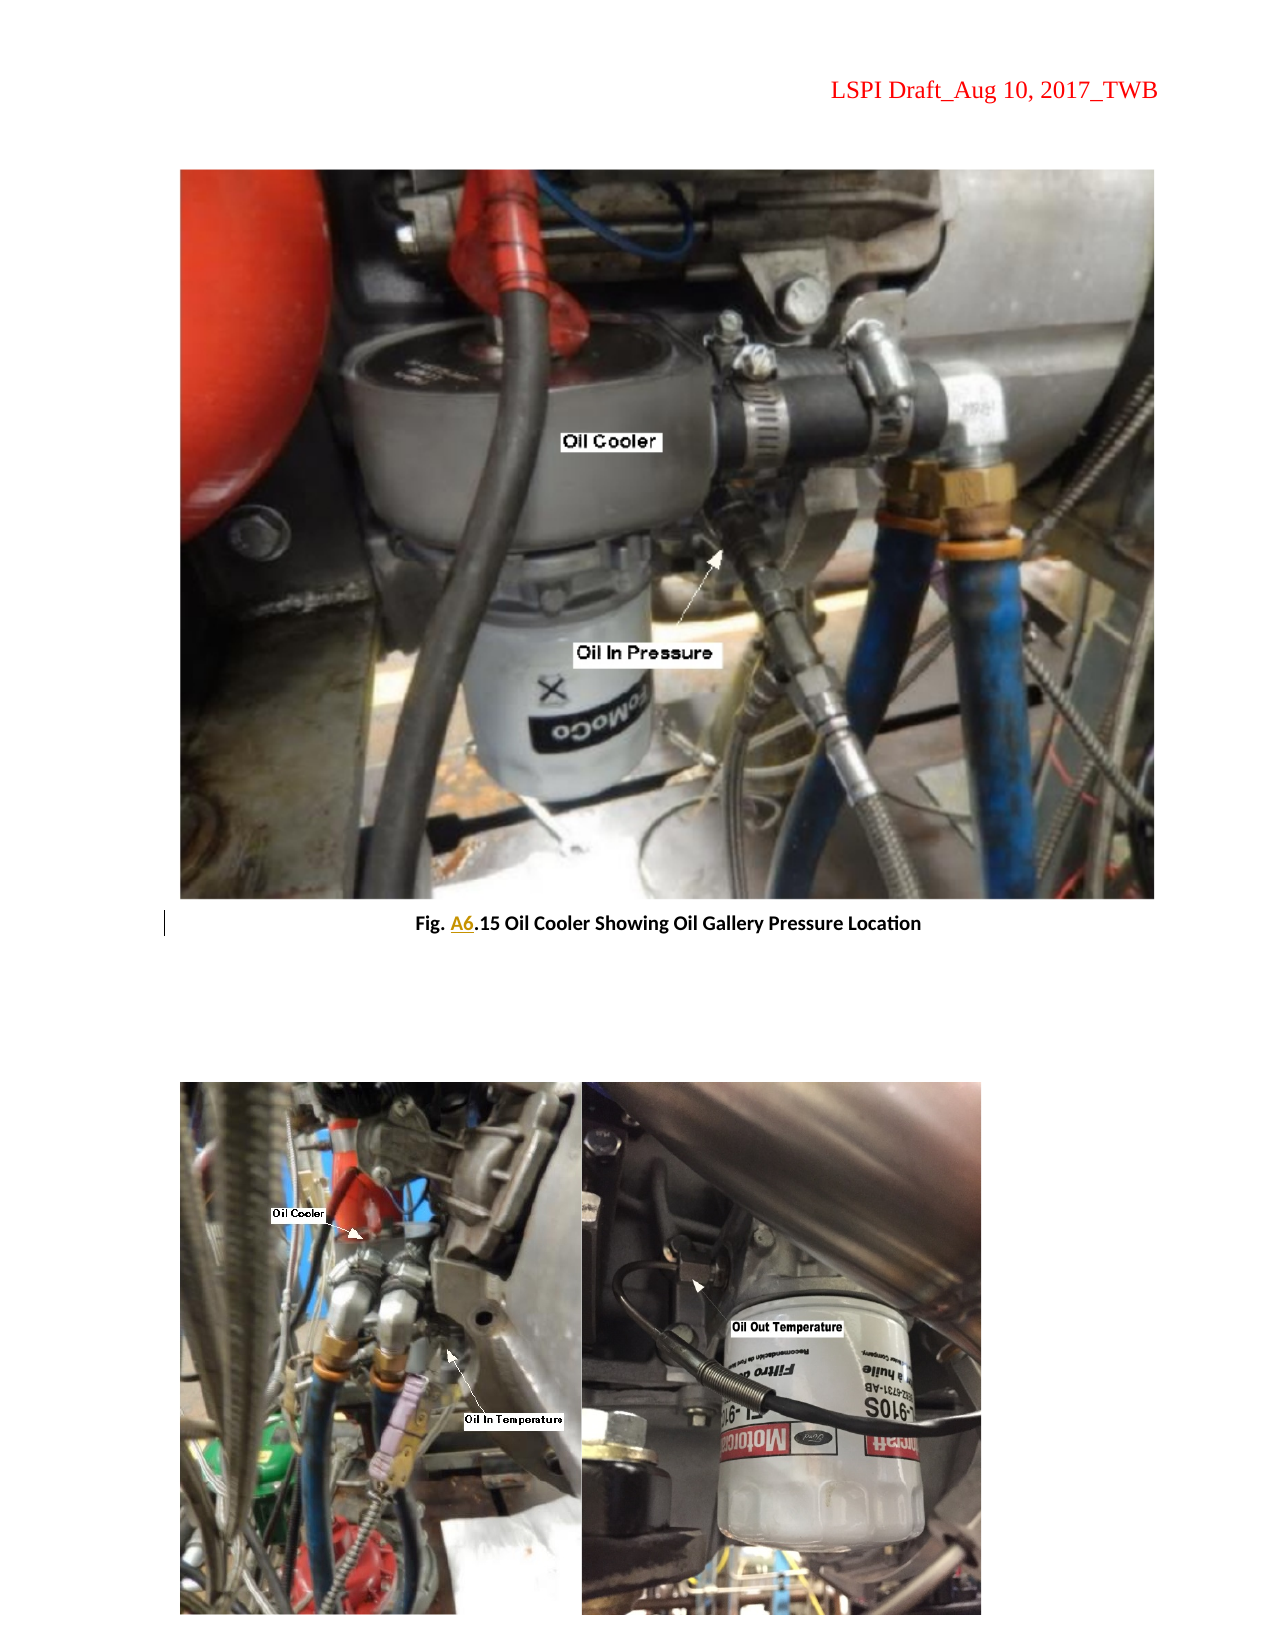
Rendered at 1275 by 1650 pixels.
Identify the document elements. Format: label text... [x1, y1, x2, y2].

text Fig. .15 Oil Cooler Showing Oil Gallery Pressure Location [179, 910, 1158, 936]
picture [179, 1082, 982, 1615]
picture [179, 167, 1155, 902]
